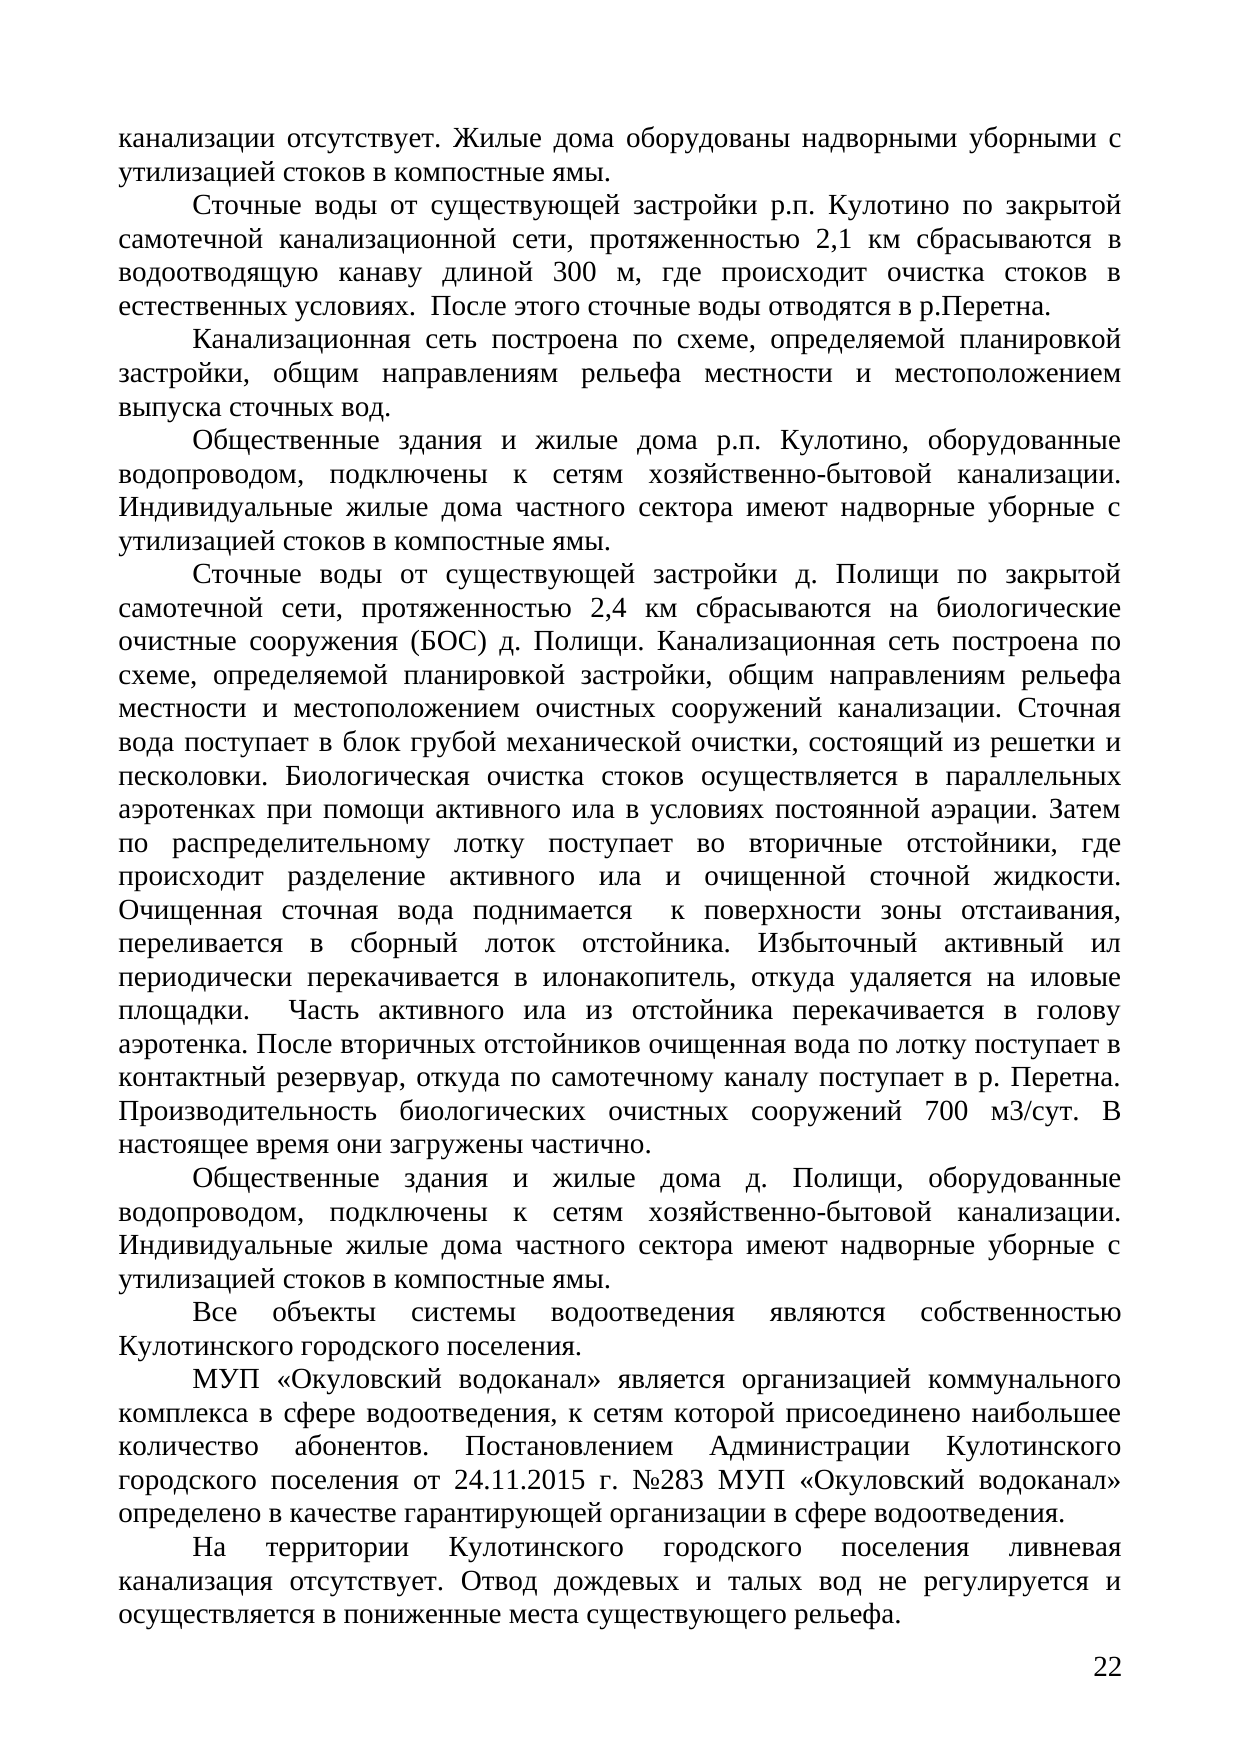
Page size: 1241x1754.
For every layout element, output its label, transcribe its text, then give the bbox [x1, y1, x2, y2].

text Общественные здания и жилые дома р.п. Кулотино, оборудованные водопроводом, подключены к сетям хозяйственно-бытовой канализации. Индивидуальные жилые дома частного сектора имеют надворные уборные с утилизацией стоков в компостные ямы. [118, 422, 1122, 556]
text На территории Кулотинского городского поселения ливневая канализация отсутствует. Отвод дождевых и талых вод не регулируется и осуществляется в пониженные места существующего рельефа. [118, 1529, 1122, 1630]
text Общественные здания и жилые дома д. Полищи, оборудованные водопроводом, подключены к сетям хозяйственно-бытовой канализации. Индивидуальные жилые дома частного сектора имеют надворные уборные с утилизацией стоков в компостные ямы. [118, 1160, 1122, 1294]
text МУП «Окуловский водоканал» является организацией коммунального комплекса в сфере водоотведения, к сетям которой присоединено наибольшее количество абонентов. Постановлением Администрации Кулотинского городского поселения от 24.11.2015 г. №283 МУП «Окуловский водоканал» определено в качестве гарантирующей организации в сфере водоотведения. [118, 1361, 1122, 1529]
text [118, 120, 1122, 187]
text Все объекты системы водоотведения являются собственностью Кулотинского городского поселения. [118, 1294, 1122, 1361]
text Сточные воды от существующей застройки р.п. Кулотино по закрытой самотечной канализационной сети, протяженностью 2,1 км сбрасываются в водоотводящую канаву длиной 300 м, где происходит очистка стоков в естественных условиях. После этого сточные воды отводятся в р.Перетна. [118, 187, 1122, 322]
text Сточные воды от существующей застройки д. Полищи по закрытой самотечной сети, протяженностью 2,4 км сбрасываются на биологические очистные сооружения (БОС) д. Полищи. Канализационная сеть построена по схеме, определяемой планировкой застройки, общим направлениям рельефа местности и местоположением очистных сооружений канализации. Сточная вода поступает в блок грубой механической очистки, состоящий из решетки и песколовки. Биологическая очистка стоков осуществляется в параллельных аэротенках при помощи активного ила в условиях постоянной аэрации. Затем по распределительному лотку поступает во вторичные отстойники, где происходит разделение активного ила и очищенной сточной жидкости. Очищенная сточная вода поднимается к поверхности зоны отстаивания, переливается в сборный лоток отстойника. Избыточный активный ил периодически перекачивается в илонакопитель, откуда удаляется на иловые площадки. Часть активного ила из отстойника перекачивается в голову аэротенка. После вторичных отстойников очищенная вода по лотку поступает в контактный резервуар, откуда по самотечному каналу поступает в р. Перетна. Производительность биологических очистных сооружений 700 м3/сут. В настоящее время они загружены частично. [118, 556, 1122, 1160]
text Канализационная сеть построена по схеме, определяемой планировкой застройки, общим направлениям рельефа местности и местоположением выпуска сточных вод. [118, 322, 1122, 422]
